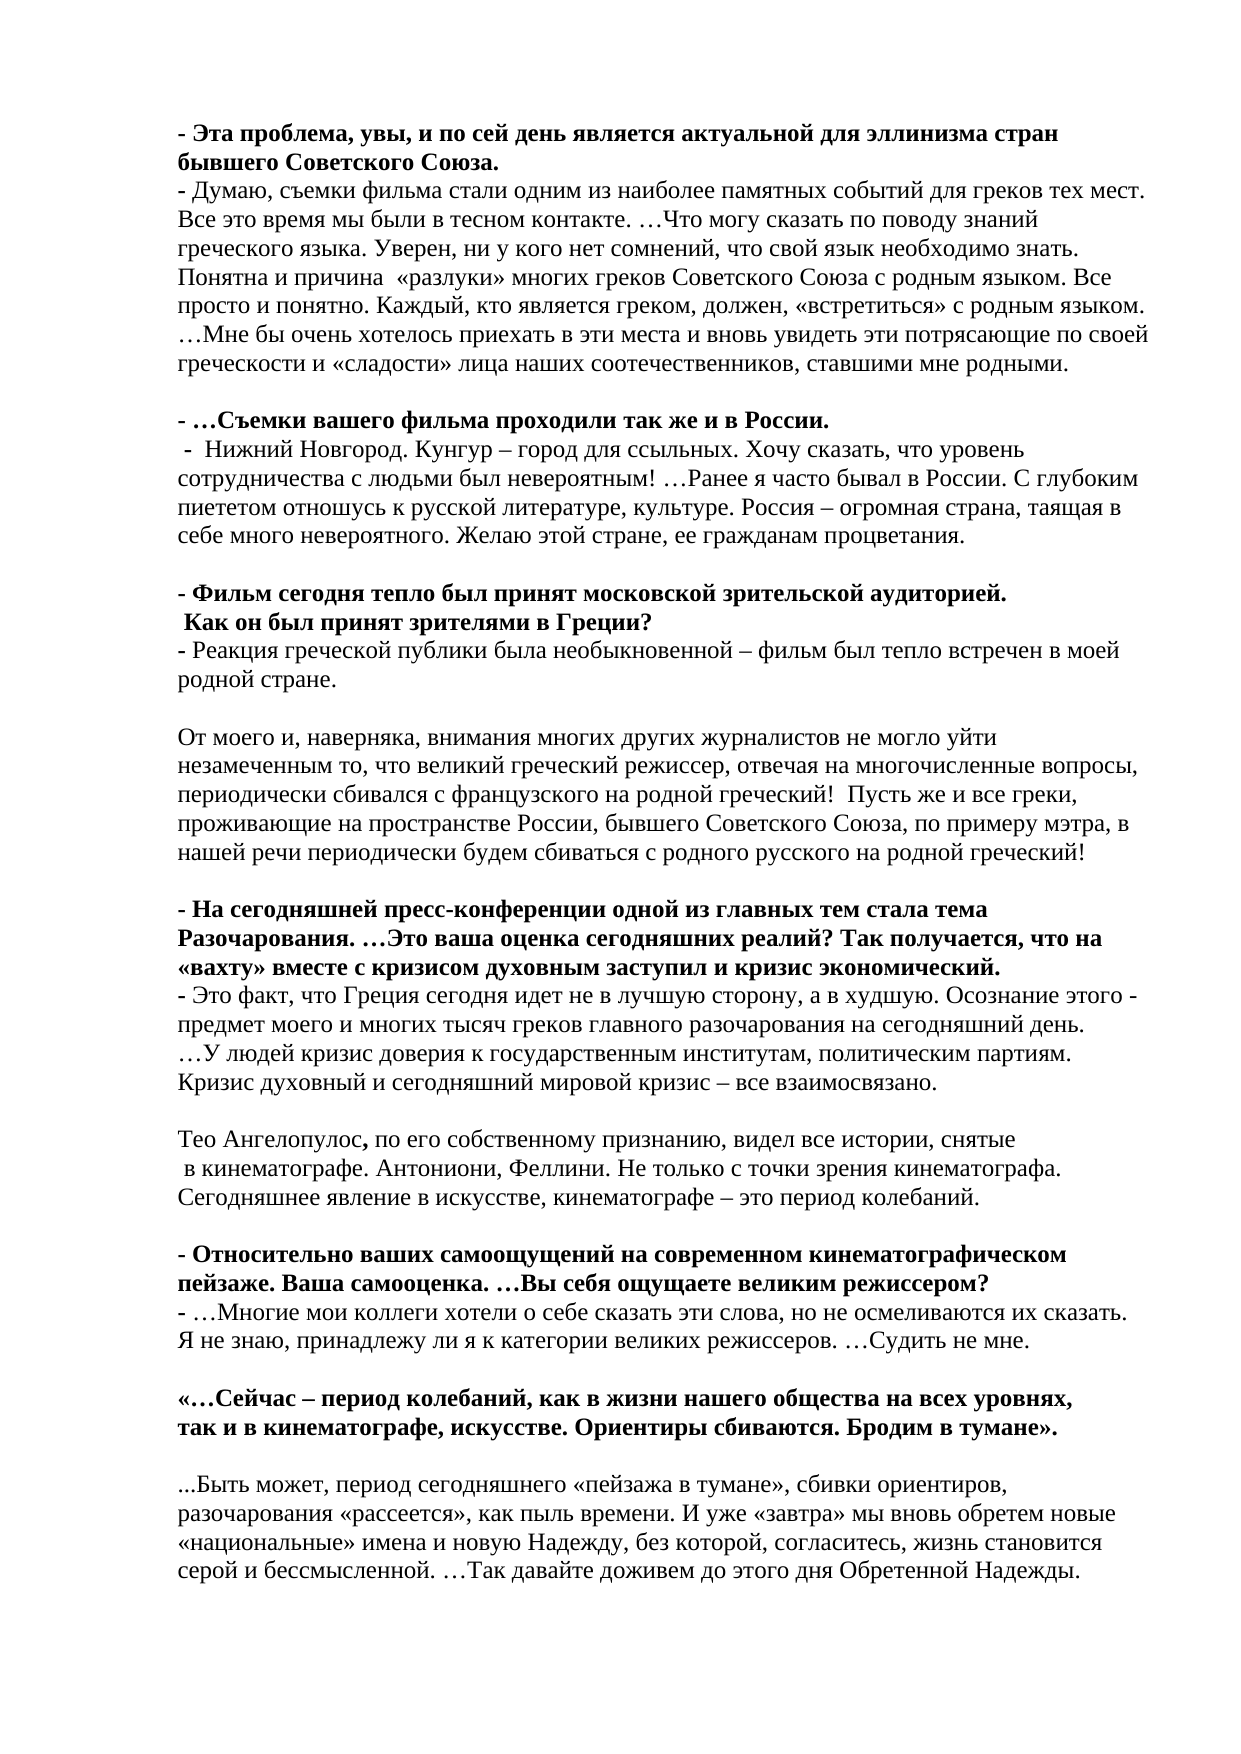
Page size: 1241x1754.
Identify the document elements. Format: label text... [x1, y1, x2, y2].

text так и в кинематографе, искусстве. Ориентиры сбиваются. Бродим в тумане». [177, 1412, 1152, 1441]
text - Это факт, что Греция сегодня идет не в лучшую сторону, а в худшую. Осознание этого - [177, 981, 1152, 1009]
text …Мне бы очень хотелось приехать в эти места и вновь увидеть эти потрясающие по своей греческости и «сладости» лица наших соотечественников, ставшими мне родными. [177, 319, 1152, 377]
text - …Съемки вашего фильма проходили так же и в России. [177, 406, 1152, 434]
text Тео Ангелопулос, по его собственному признанию, видел все истории, снятые [177, 1124, 1152, 1153]
text …У людей кризис доверия к государственным институтам, политическим партиям. [177, 1038, 1152, 1067]
text Как он был принят зрителями в Греции? [177, 607, 1152, 636]
text ...Быть может, период сегодняшнего «пейзажа в тумане», сбивки ориентиров, разочарования «рассеется», как пыль времени. И уже «завтра» мы вновь обретем новые «национальные» имена и новую Надежду, без которой, согласитесь, жизнь становится серой и бессмысленной. …Так давайте доживем до этого дня Обретенной Надежды. [177, 1469, 1152, 1584]
text «…Сейчас – период колебаний, как в жизни нашего общества на всех уровнях, [177, 1383, 1152, 1412]
text Кризис духовный и сегодняшний мировой кризис – все взаимосвязано. [177, 1067, 1152, 1096]
text - Относительно ваших самоощущений на современном кинематографическом пейзаже. Ваша самооценка. …Вы себя ощущаете великим режиссером? [177, 1239, 1152, 1297]
text в кинематографе. Антониони, Феллини. Не только с точки зрения кинематографа. Сегодняшнее явление в искусстве, кинематографе – это период колебаний. [177, 1153, 1152, 1211]
text Я не знаю, принадлежу ли я к категории великих режиссеров. …Судить не мне. [177, 1326, 1152, 1354]
text - Нижний Новгород. Кунгур – город для ссыльных. Хочу сказать, что уровень сотрудничества с людьми был невероятным! …Ранее я часто бывал в России. С глубоким пиететом отношусь к русской литературе, культуре. Россия – огромная страна, таящая в себе много невероятного. Желаю этой стране, ее гражданам процветания. [177, 434, 1152, 549]
text - …Многие мои коллеги хотели о себе сказать эти слова, но не осмеливаются их сказать. [177, 1297, 1152, 1326]
text - Фильм сегодня тепло был принят московской зрительской аудиторией. [177, 578, 1152, 607]
text - На сегодняшней пресс-конференции одной из главных тем стала тема Разочарования. …Это ваша оценка сегодняшних реалий? Так получается, что на «вахту» вместе с кризисом духовным заступил и кризис экономический. [177, 894, 1152, 981]
text - Эта проблема, увы, и по сей день является актуальной для эллинизма стран бывшего Советского Союза. [177, 118, 1152, 176]
text - Реакция греческой публики была необыкновенной – фильм был тепло встречен в моей родной стране. [177, 636, 1152, 693]
text - Думаю, съемки фильма стали одним из наиболее памятных событий для греков тех мест. Все это время мы были в тесном контакте. …Что могу сказать по поводу знаний греческого языка. Уверен, ни у кого нет сомнений, что свой язык необходимо знать. Понятна и причина «разлуки» многих греков Советского Союза с родным языком. Все просто и понятно. Каждый, кто является греком, должен, «встретиться» с родным языком. [177, 176, 1152, 319]
text предмет моего и многих тысяч греков главного разочарования на сегодняшний день. [177, 1009, 1152, 1038]
text От моего и, наверняка, внимания многих других журналистов не могло уйти незамеченным то, что великий греческий режиссер, отвечая на многочисленные вопросы, периодически сбивался с французского на родной греческий! Пусть же и все греки, проживающие на пространстве России, бывшего Советского Союза, по примеру мэтра, в нашей речи периодически будем сбиваться с родного русского на родной греческий! [177, 722, 1152, 866]
